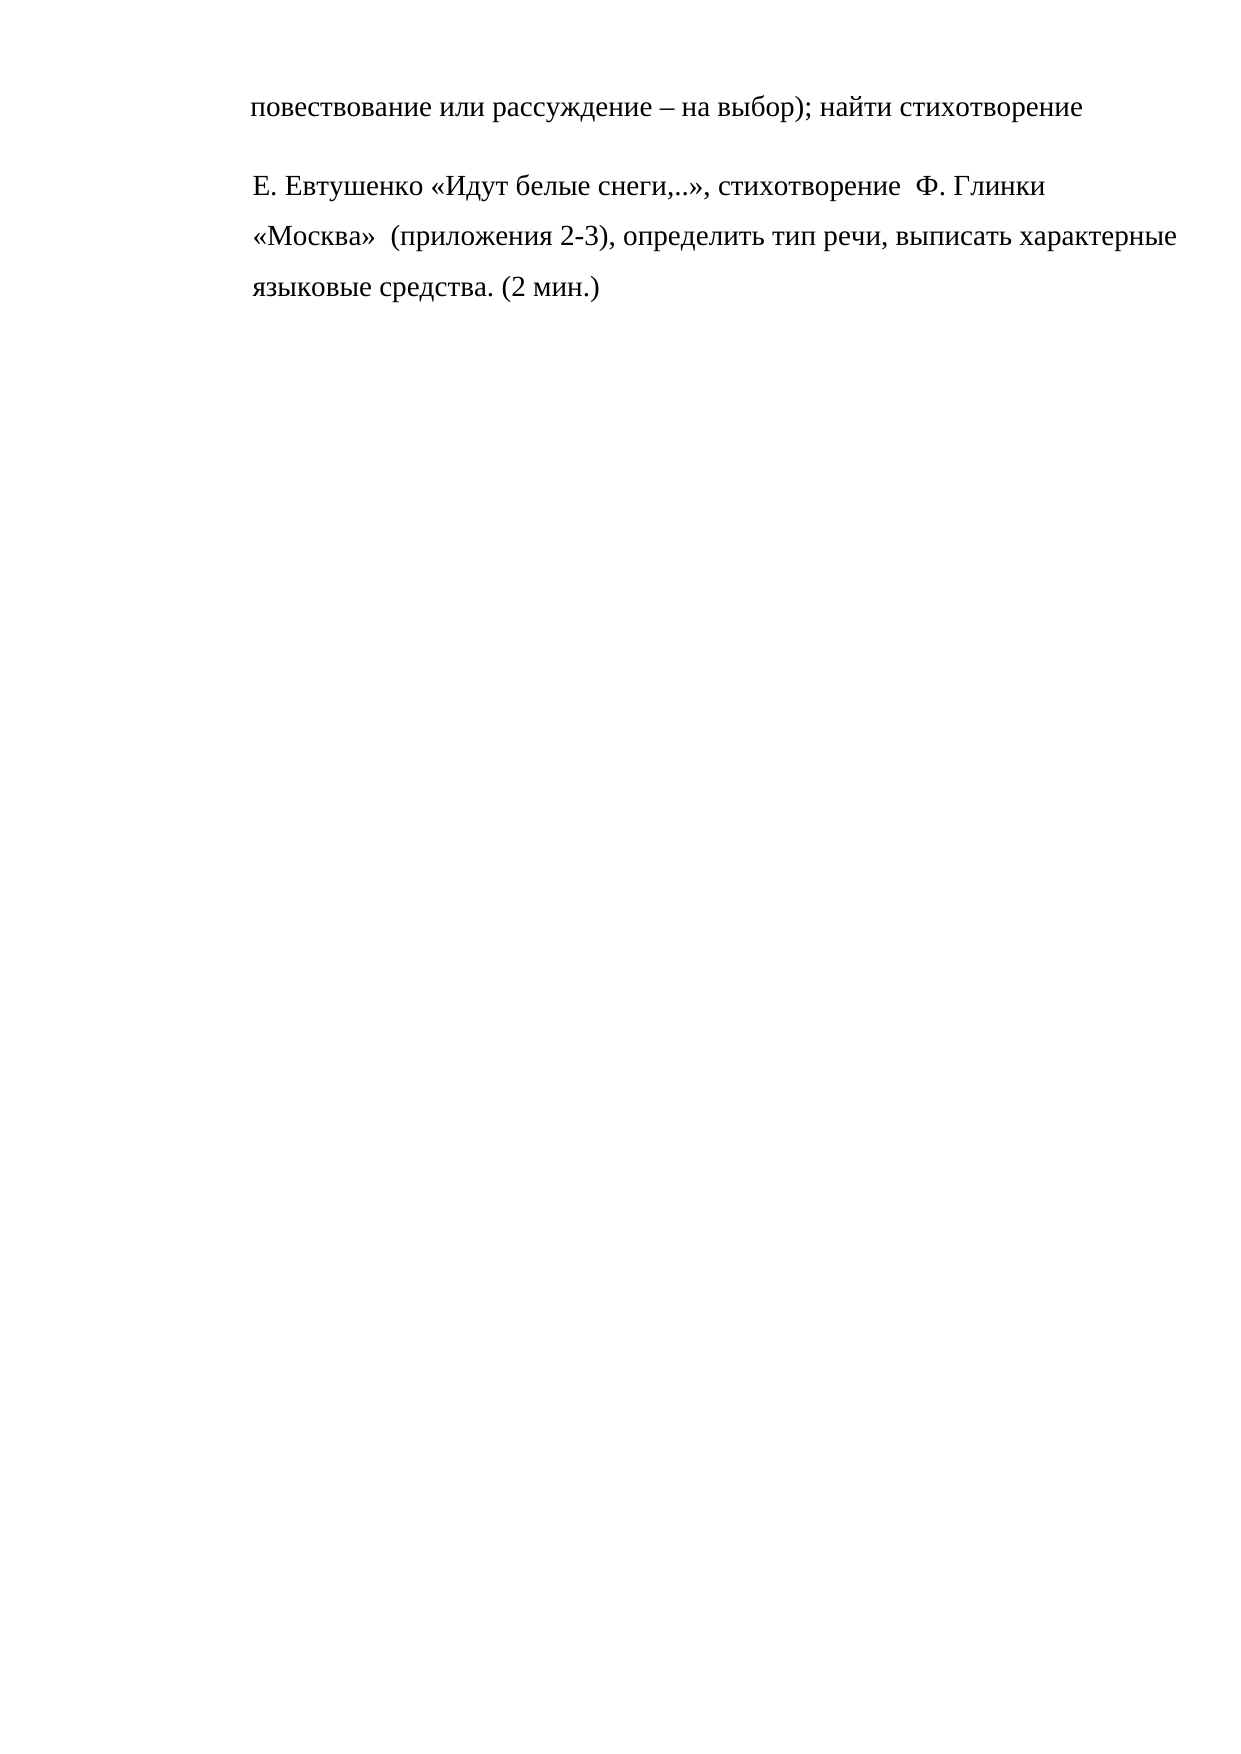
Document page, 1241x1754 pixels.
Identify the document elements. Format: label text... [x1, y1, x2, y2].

text повествование или рассуждение – на выбор); найти стихотворение [177, 89, 1181, 122]
list Е. Евтушенко «Идут белые снеги,..», стихотворение Ф. Глинки «Москва» (приложения 2-3), определить тип речи, выписать характерные языковые средства. (2 мин.) [252, 168, 1181, 302]
